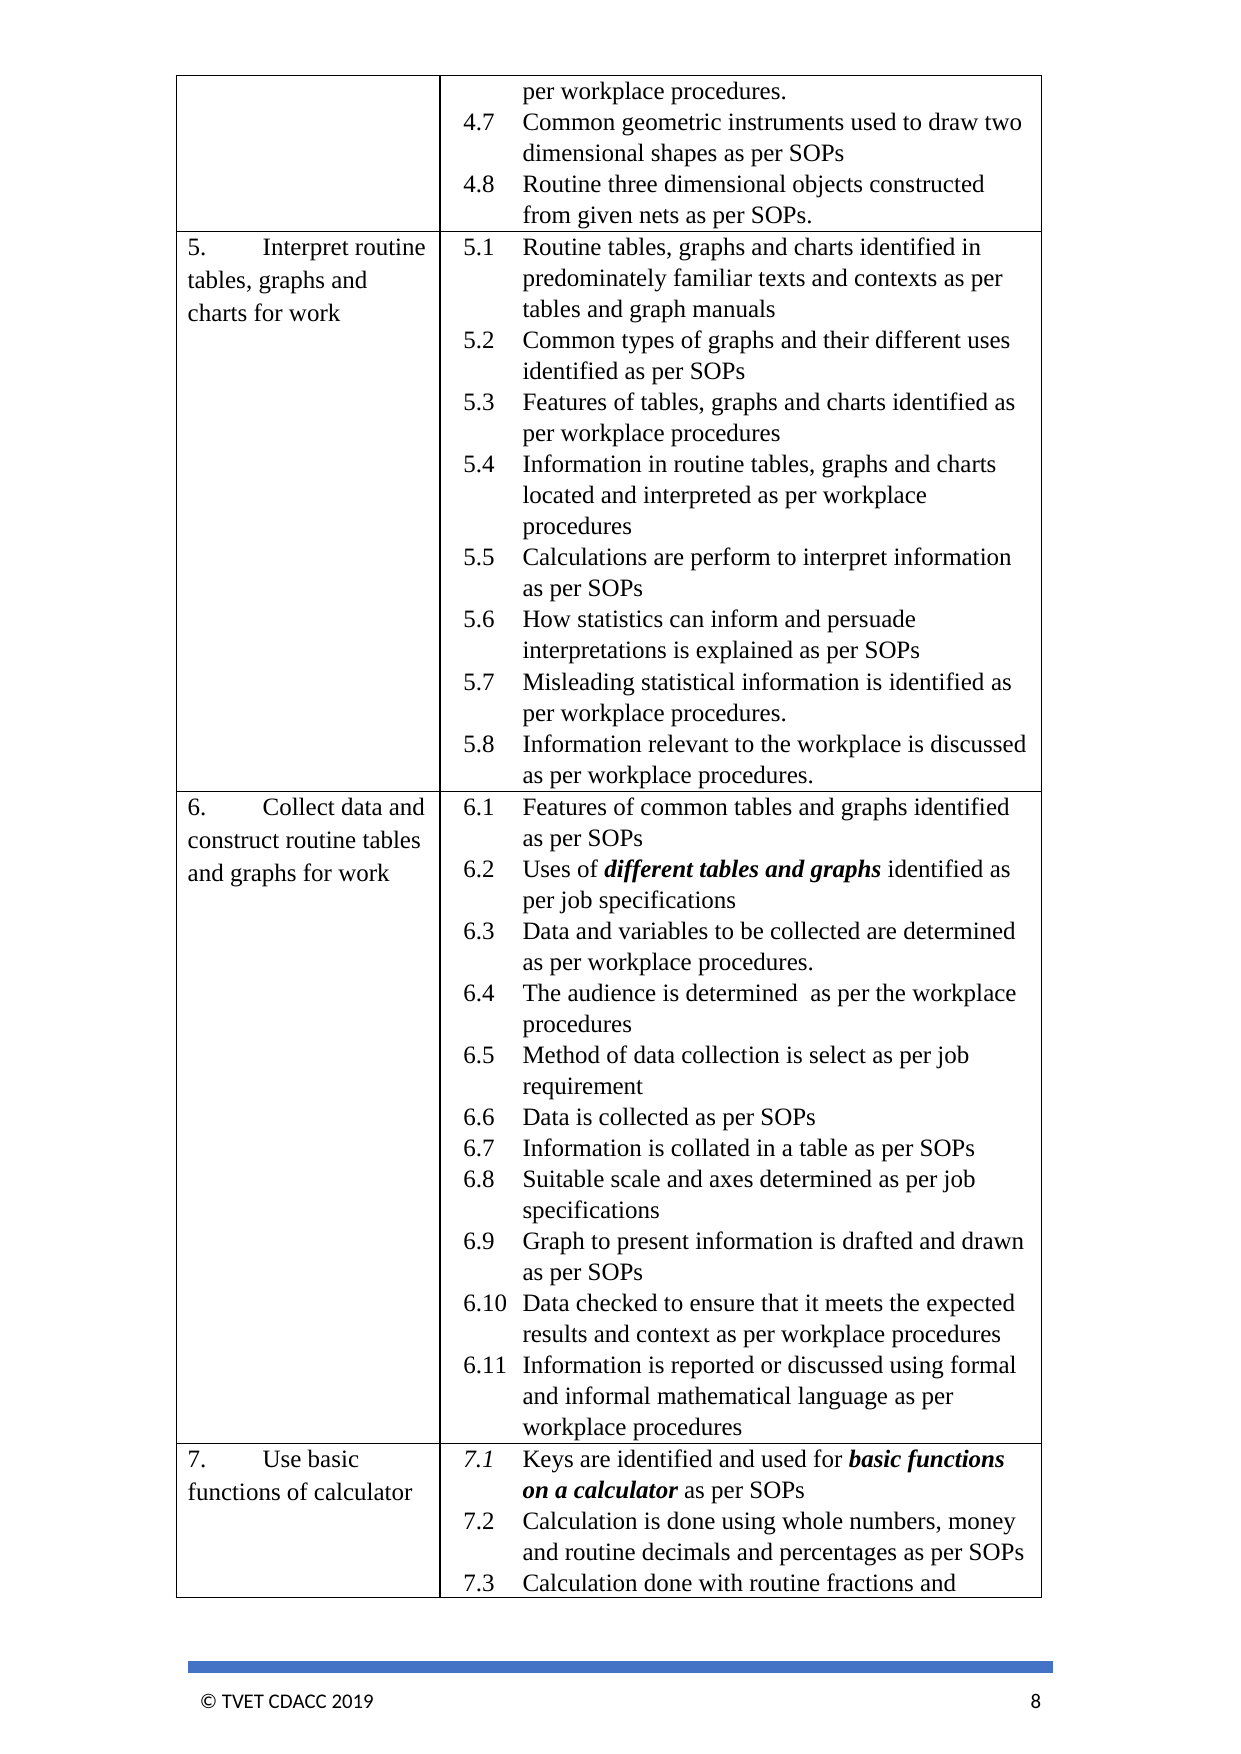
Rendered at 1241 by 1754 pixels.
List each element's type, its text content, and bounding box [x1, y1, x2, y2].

table_cell 6. Collect data and construct routine tables and graphs for work [177, 792, 439, 1443]
table_cell 5. Interpret routine tables, graphs and charts for work [177, 232, 439, 791]
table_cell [441, 76, 1041, 231]
table_cell Routine tables, graphs and charts identified in predominately familiar texts and contexts as per tables and graph manuals Common types of graphs and their different uses identified as per SOPs Features of tables, graphs and charts identified as per workplace procedures Information in routine tables, graphs and charts located and interpreted as per workplace procedures Calculations are perform to interpret information as per SOPs How statistics can inform and persuade interpretations is explained as per SOPs Misleading statistical information is identified as per workplace procedures. Information relevant to the workplace is discussed as per workplace procedures. [441, 232, 1041, 791]
table_cell Features of common tables and graphs identified as per SOPs Uses of different tables and graphs identified as per job specifications Data and variables to be collected are determined as per workplace procedures. The audience is determined as per the workplace procedures Method of data collection is select as per job requirement Data is collected as per SOPs Information is collated in a table as per SOPs Suitable scale and axes determined as per job specifications Graph to present information is drafted and drawn as per SOPs Data checked to ensure that it meets the expected results and context as per workplace procedures Information is reported or discussed using formal and informal mathematical language as per workplace procedures [441, 792, 1041, 1443]
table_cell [177, 76, 439, 231]
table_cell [441, 1444, 1041, 1597]
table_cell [177, 1444, 439, 1597]
